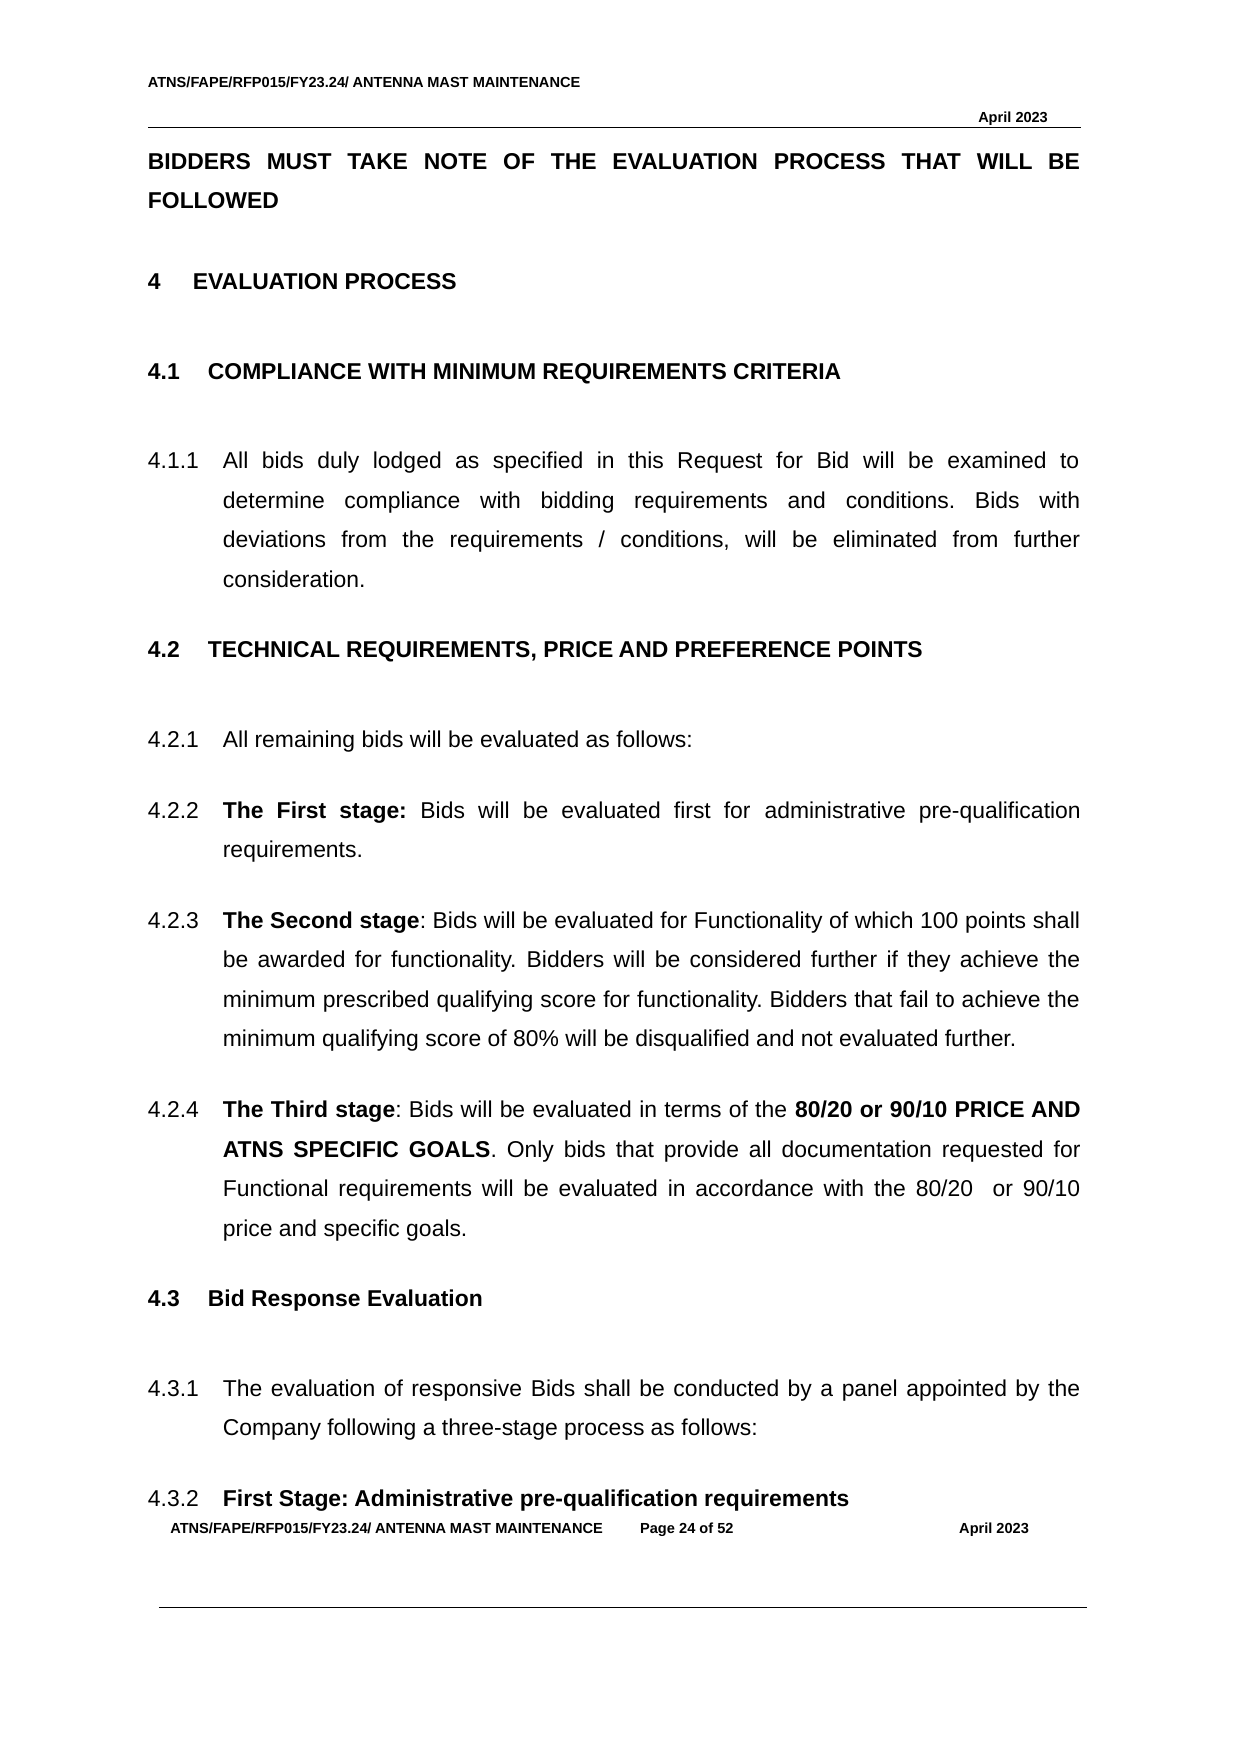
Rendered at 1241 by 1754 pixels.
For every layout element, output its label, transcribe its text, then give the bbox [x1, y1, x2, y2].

subtitle COMPLIANCE WITH MINIMUM REQUIREMENTS CRITERIA [148, 358, 1081, 384]
subtitle Bid Response Evaluation [148, 1285, 1081, 1312]
text BIDDERS MUST TAKE NOTE OF THE EVALUATION PROCESS THAT WILL BE FOLLOWED [148, 148, 1081, 213]
subtitle TECHNICAL REQUIREMENTS, PRICE AND PREFERENCE POINTS [148, 636, 1081, 663]
subtitle The Third stage: Bids will be evaluated in terms of the 80/20 or 90/10 PRICE AND ATNS SPECIFIC GOALS. Only bids that provide all documentation requested for Functional requirements will be evaluated in accordance with the 80/20 or 90/10 price and specific goals. [148, 1096, 1081, 1241]
subtitle All remaining bids will be evaluated as follows: [148, 726, 1081, 752]
subtitle The Second stage: Bids will be evaluated for Functionality of which 100 points shall be awarded for functionality. Bidders will be considered further if they achieve the minimum prescribed qualifying score for functionality. Bidders that fail to achieve the minimum qualifying score of 80% will be disqualified and not evaluated further. [148, 907, 1081, 1052]
subtitle All bids duly lodged as specified in this Request for Bid will be examined to determine compliance with bidding requirements and conditions. Bids with deviations from the requirements / conditions, will be eliminated from further consideration. [148, 447, 1081, 592]
subtitle The First stage: Bids will be evaluated first for administrative pre-qualification requirements. [148, 797, 1081, 862]
subtitle The evaluation of responsive Bids shall be conducted by a panel appointed by the Company following a three-stage process as follows: [148, 1375, 1081, 1441]
subtitle First Stage: Administrative pre-qualification requirements [148, 1485, 1081, 1511]
subtitle EVALUATION PROCESS [148, 268, 1081, 295]
